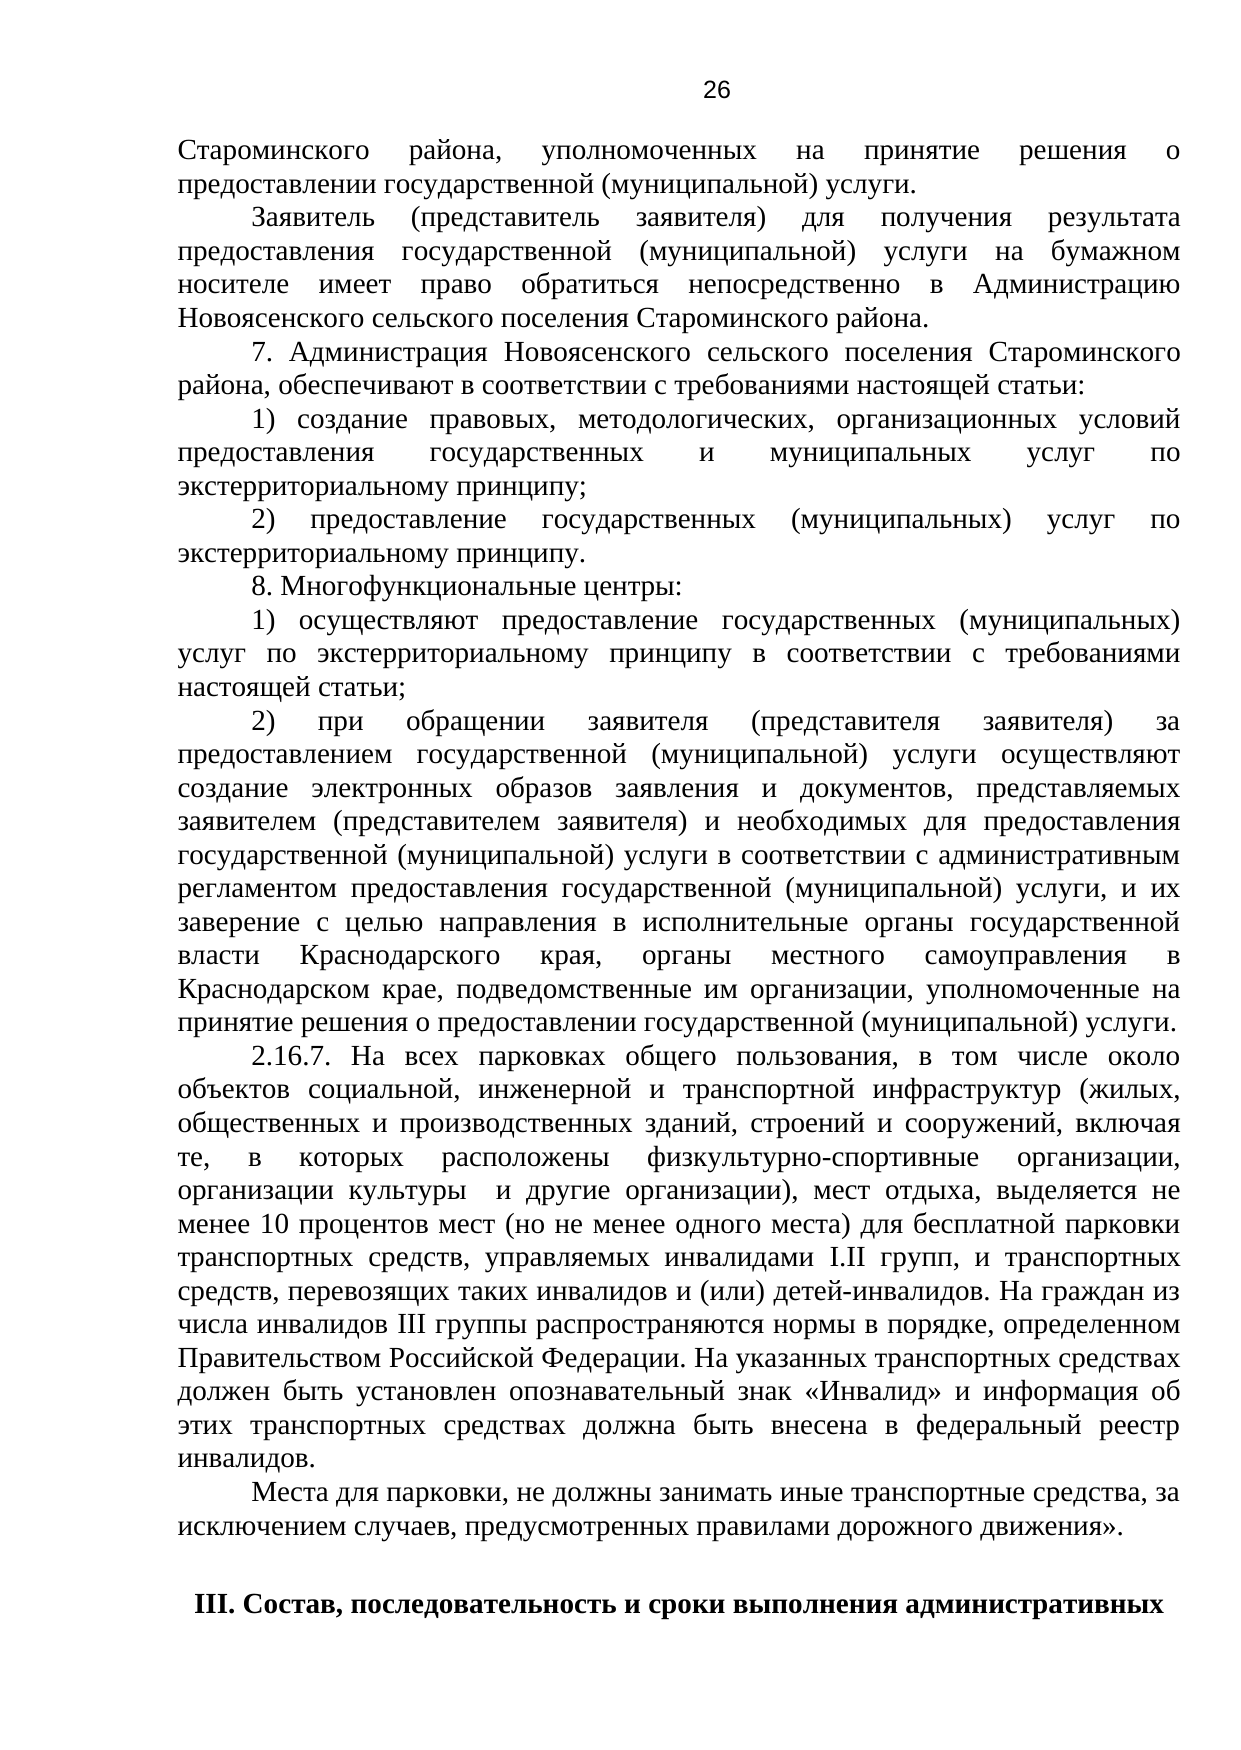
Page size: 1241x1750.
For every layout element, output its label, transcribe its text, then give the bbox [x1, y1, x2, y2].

text 8. Многофункциональные центры: [177, 568, 1181, 602]
text Заявитель (представитель заявителя) для получения результата предоставления государственной (муниципальной) услуги на бумажном носителе имеет право обратиться непосредственно в Администрацию Новоясенского сельского поселения Староминского района. [177, 199, 1181, 334]
text 1) создание правовых, методологических, организационных условий предоставления государственных и муниципальных услуг по экстерриториальному принципу; [177, 401, 1181, 501]
text 2) предоставление государственных (муниципальных) услуг по экстерриториальному принципу. [177, 501, 1181, 568]
text 2) при обращении заявителя (представителя заявителя) за предоставлением государственной (муниципальной) услуги осуществляют создание электронных образов заявления и документов, представляемых заявителем (представителем заявителя) и необходимых для предоставления государственной (муниципальной) услуги в соответствии с административным регламентом предоставления государственной (муниципальной) услуги, и их заверение с целью направления в исполнительные органы государственной власти Краснодарского края, органы местного самоуправления в Краснодарском крае, подведомственные им организации, уполномоченные на принятие решения о предоставлении государственной (муниципальной) услуги. [177, 703, 1181, 1038]
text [177, 132, 1181, 199]
text 7. Администрация Новоясенского сельского поселения Староминского района, обеспечивают в соответствии с требованиями настоящей статьи: [177, 334, 1181, 401]
text 1) осуществляют предоставление государственных (муниципальных) услуг по экстерриториальному принципу в соответствии с требованиями настоящей статьи; [177, 602, 1181, 703]
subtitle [177, 1586, 1181, 1619]
text Места для парковки, не должны занимать иные транспортные средства, за исключением случаев, предусмотренных правилами дорожного движения». [177, 1474, 1181, 1541]
text 2.16.7. На всех парковках общего пользования, в том числе около объектов социальной, инженерной и транспортной инфраструктур (жилых, общественных и производственных зданий, строений и сооружений, включая те, в которых расположены физкультурно-спортивные организации, организации культуры и другие организации), мест отдыха, выделяется не менее 10 процентов мест (но не менее одного места) для бесплатной парковки транспортных средств, управляемых инвалидами I.II групп, и транспортных средств, перевозящих таких инвалидов и (или) детей-инвалидов. На граждан из числа инвалидов III группы распространяются нормы в порядке, определенном Правительством Российской Федерации. На указанных транспортных средствах должен быть установлен опознавательный знак «Инвалид» и информация об этих транспортных средствах должна быть внесена в федеральный реестр инвалидов. [177, 1038, 1181, 1474]
